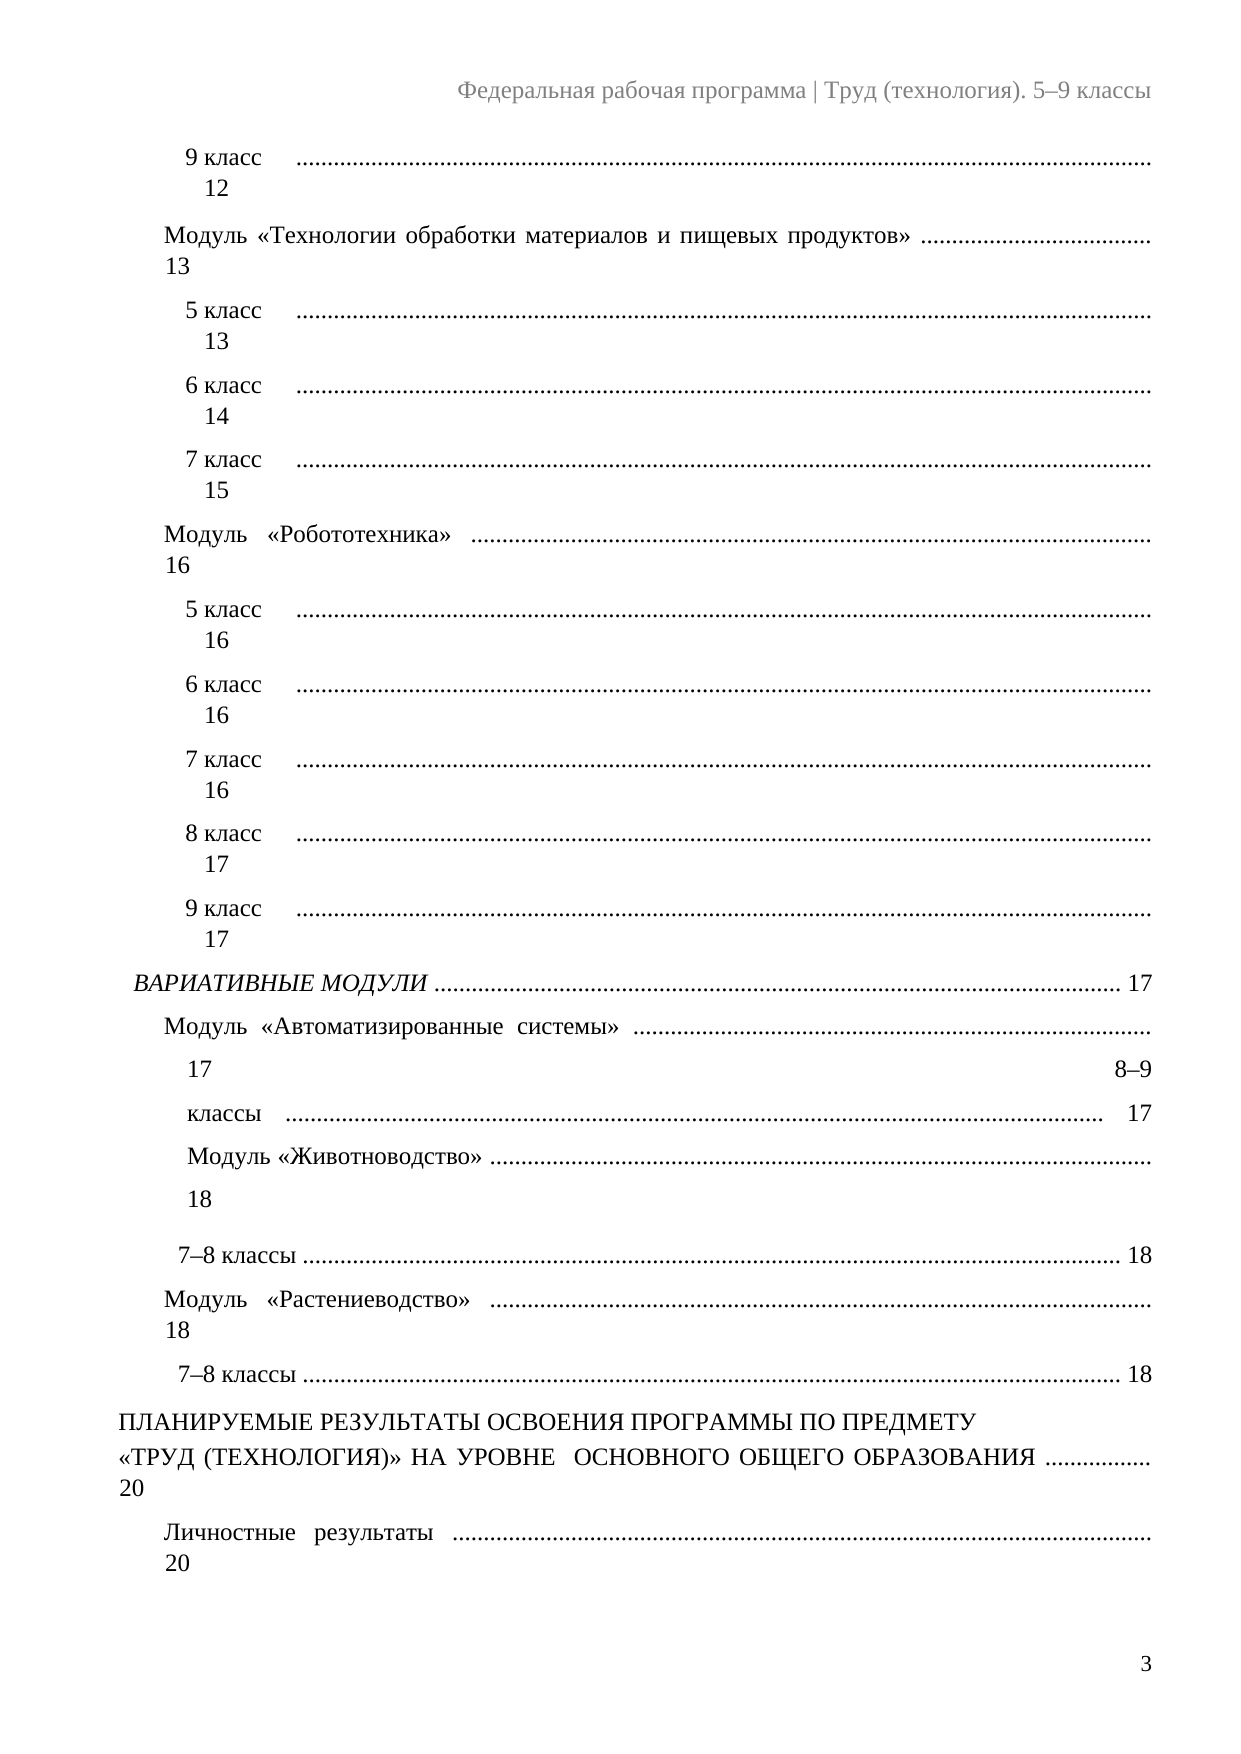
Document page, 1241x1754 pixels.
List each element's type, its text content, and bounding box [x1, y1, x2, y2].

text 7–8 классы ................................................................................................................................... 18 [118, 1359, 1152, 1387]
list класс ......................................................................................................................................... 13 [185, 295, 1152, 355]
text Модуль «Автоматизированные системы» ................................................................................... 17 8–9 классы ................................................................................................................................... 17 Модуль «Животноводство» .......................................................................................................... 18 [164, 1011, 1152, 1213]
text ВАРИАТИВНЫЕ МОДУЛИ .............................................................................................................. 17 [118, 968, 1152, 997]
list класс ......................................................................................................................................... 17 [185, 818, 1152, 878]
text «ТРУД (ТЕХНОЛОГИЯ)» НА УРОВНЕ ОСНОВНОГО ОБЩЕГО ОБРАЗОВАНИЯ ................. 20 [118, 1442, 1152, 1502]
text ПЛАНИРУЕМЫЕ РЕЗУЛЬТАТЫ ОСВОЕНИЯ ПРОГРАММЫ ПО ПРЕДМЕТУ [118, 1407, 1152, 1436]
text Модуль «Робототехника» ............................................................................................................. 16 [164, 519, 1152, 579]
text Модуль «Технологии обработки материалов и пищевых продуктов» ..................................... 13 [164, 220, 1152, 280]
text Личностные результаты ................................................................................................................ 20 [164, 1517, 1152, 1576]
list класс ......................................................................................................................................... 16 [185, 594, 1152, 654]
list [185, 142, 1152, 202]
list класс ......................................................................................................................................... 16 [185, 744, 1152, 803]
list класс ......................................................................................................................................... 16 [185, 669, 1152, 729]
text Модуль «Растениеводство» .......................................................................................................... 18 [164, 1284, 1152, 1344]
text 7–8 классы ................................................................................................................................... 18 [118, 1241, 1152, 1269]
list класс ......................................................................................................................................... 14 [185, 370, 1152, 429]
list класс ......................................................................................................................................... 17 [185, 893, 1152, 953]
list класс ......................................................................................................................................... 15 [185, 444, 1152, 504]
